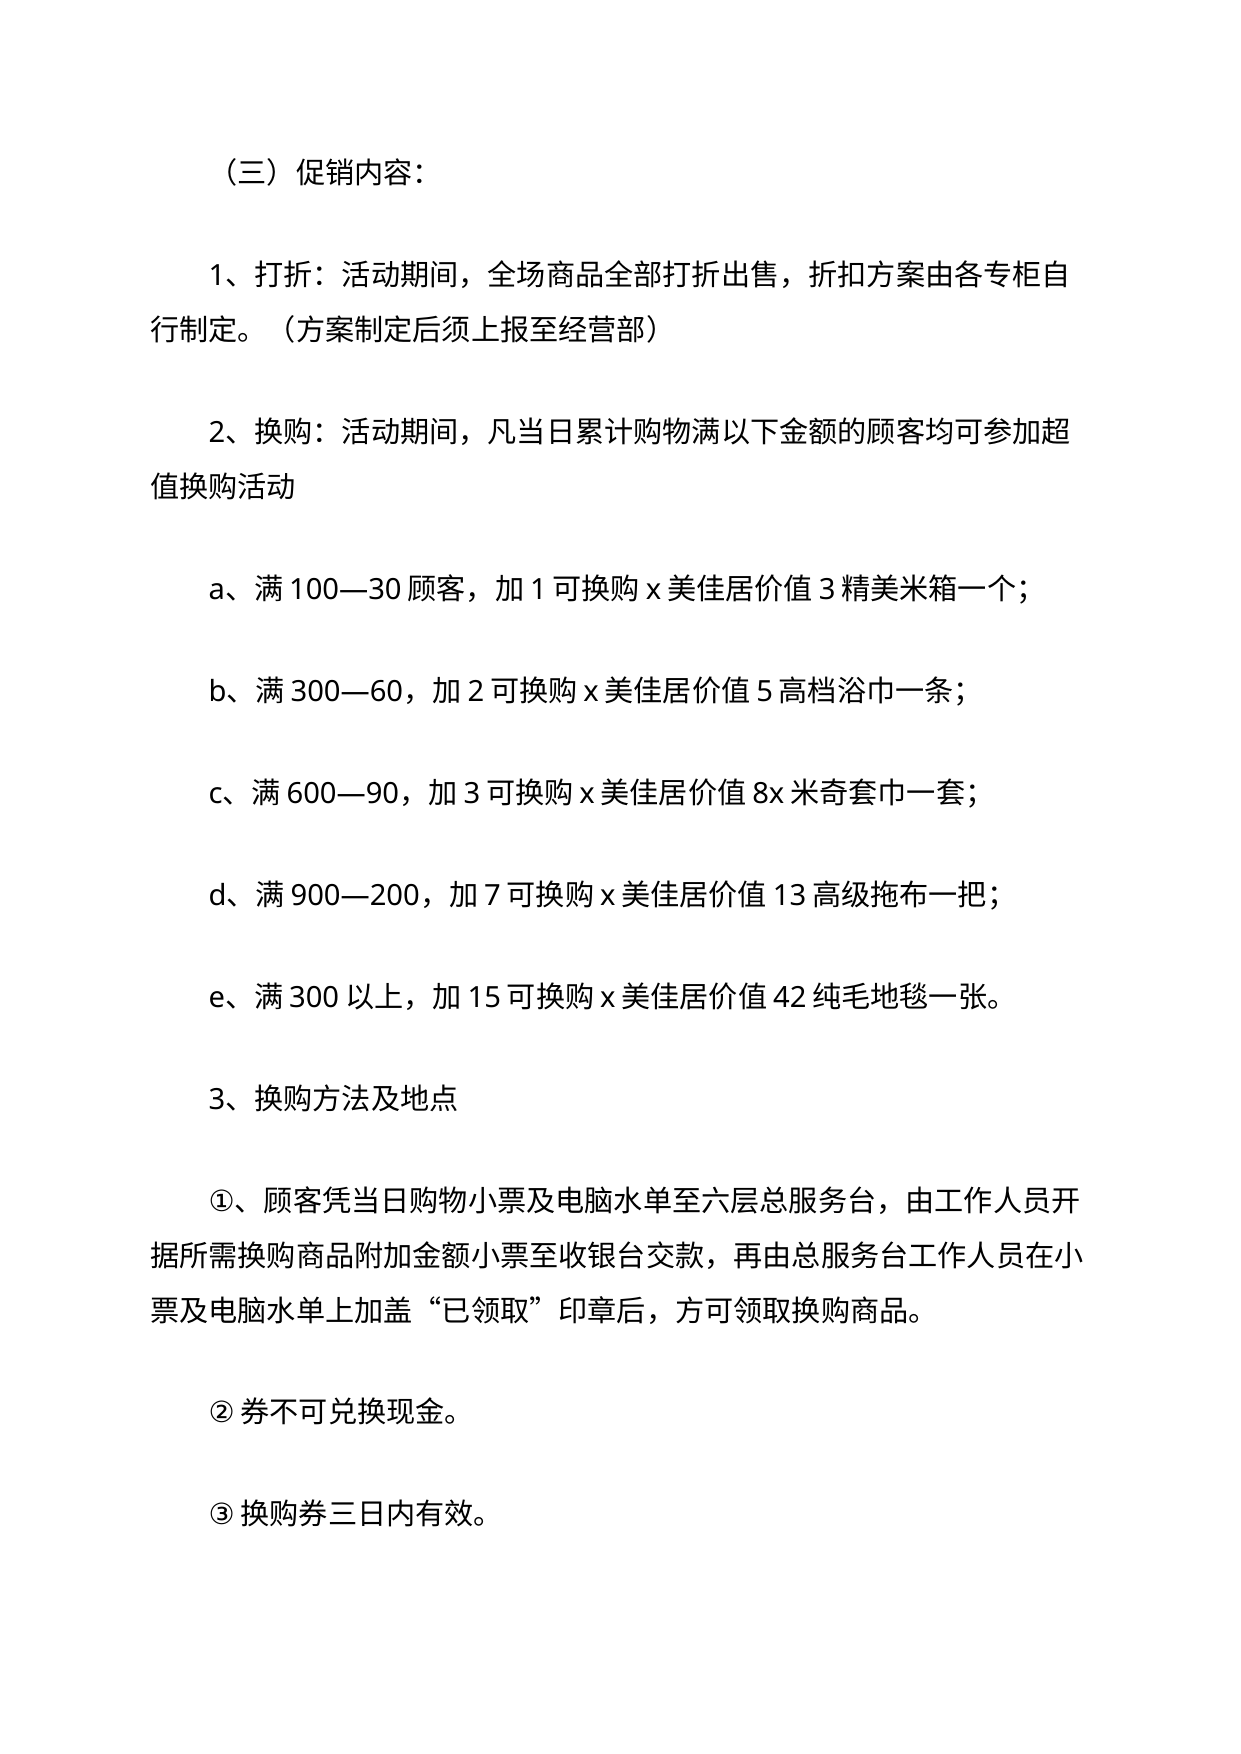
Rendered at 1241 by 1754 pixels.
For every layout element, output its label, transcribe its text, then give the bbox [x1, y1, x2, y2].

text a、满100—30顾客，加1可换购x美佳居价值3精美米箱一个； [150, 565, 1090, 608]
text ①、顾客凭当日购物小票及电脑水单至六层总服务台，由工作人员开据所需换购商品附加金额小票至收银台交款，再由总服务台工作人员在小票及电脑水单上加盖“已领取”印章后，方可领取换购商品。 [150, 1177, 1090, 1329]
text b、满300—60，加2可换购x美佳居价值5高档浴巾一条； [150, 667, 1090, 710]
text d、满900—200，加7可换购x美佳居价值13高级拖布一把； [150, 871, 1090, 914]
text （三）促销内容： [150, 150, 1090, 192]
text c、满600—90，加3可换购x美佳居价值8x米奇套巾一套； [150, 769, 1090, 812]
text ③换购券三日内有效。 [150, 1491, 1090, 1533]
text 2、换购：活动期间，凡当日累计购物满以下金额的顾客均可参加超值换购活动 [150, 408, 1090, 506]
text e、满300以上，加15可换购x美佳居价值42纯毛地毯一张。 [150, 973, 1090, 1016]
text 3、换购方法及地点 [150, 1075, 1090, 1118]
text 1、打折：活动期间，全场商品全部打折出售，折扣方案由各专柜自行制定。（方案制定后须上报至经营部） [150, 252, 1090, 349]
text ②券不可兑换现金。 [150, 1389, 1090, 1431]
